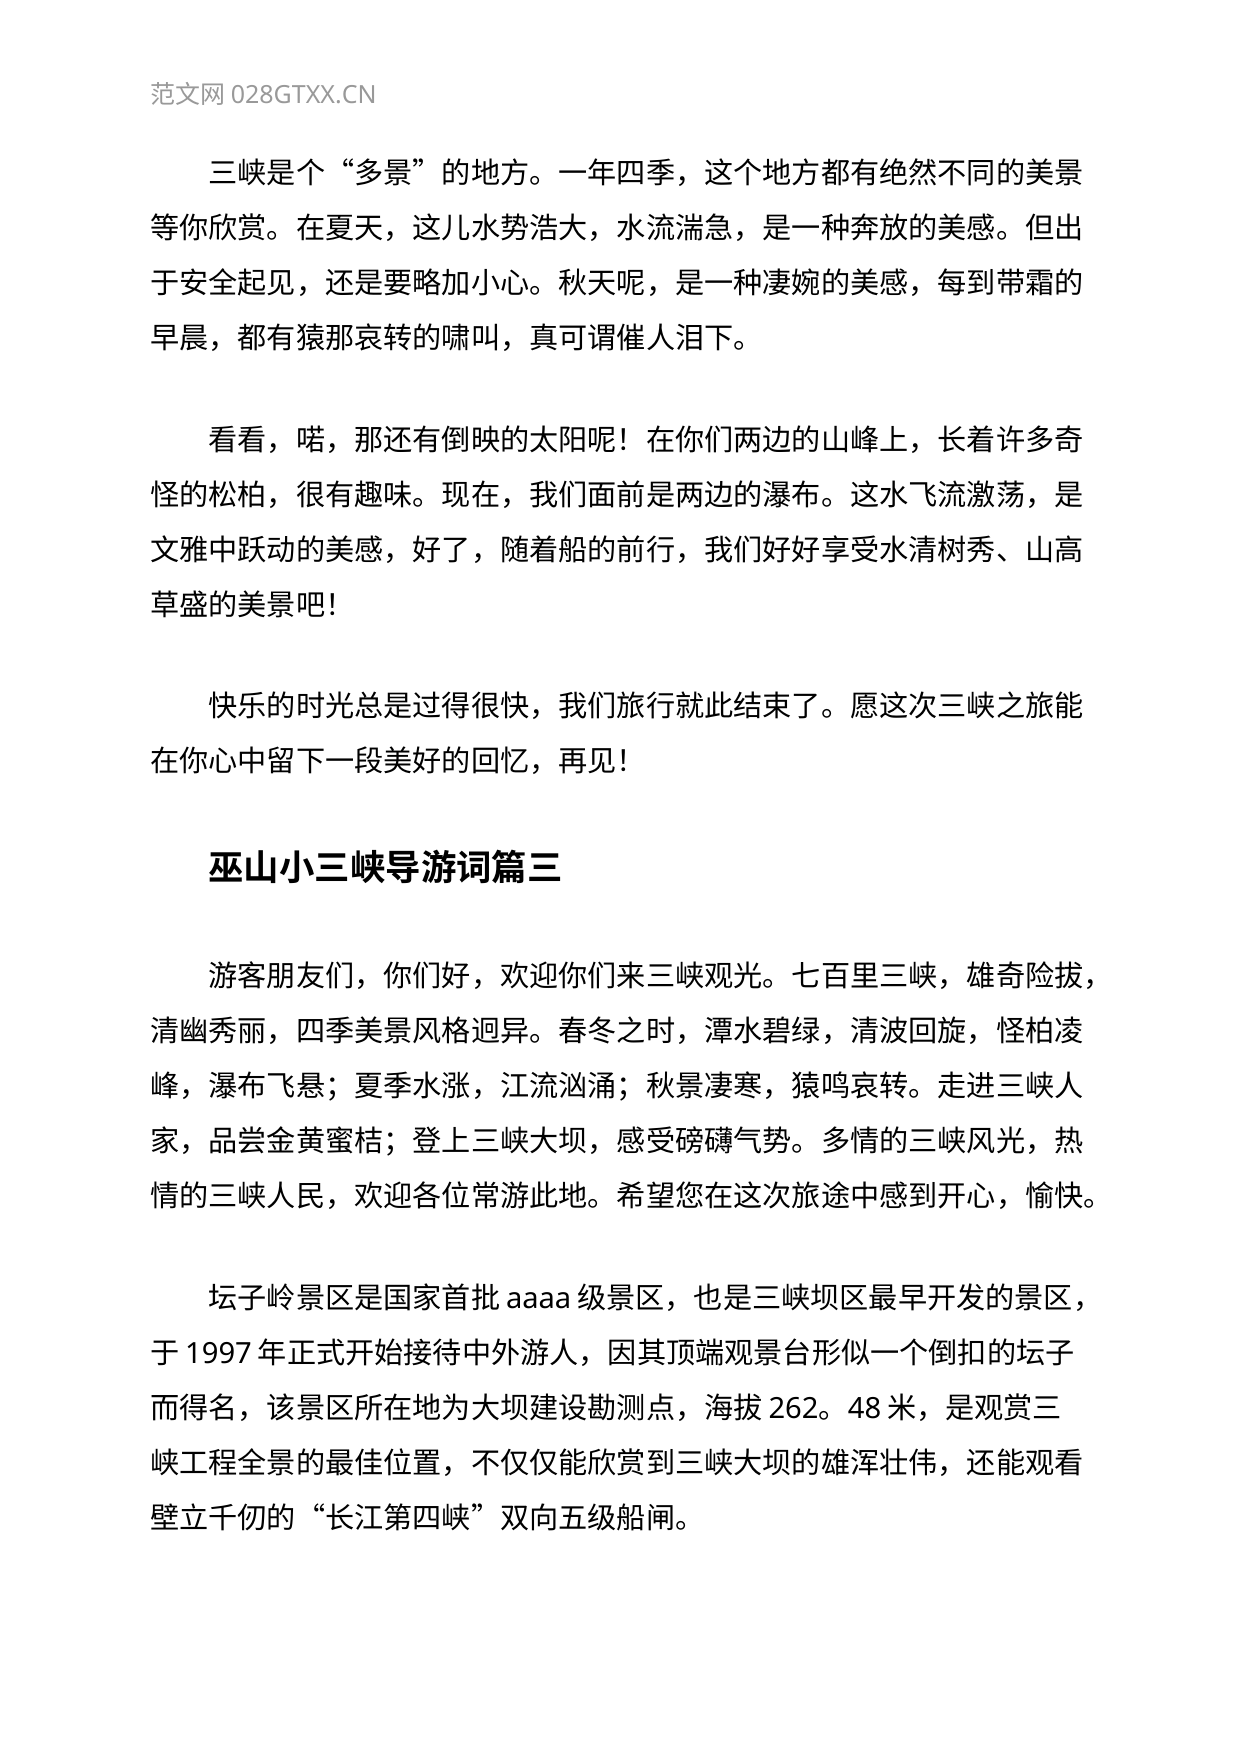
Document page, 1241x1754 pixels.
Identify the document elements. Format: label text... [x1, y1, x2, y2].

text 看看，喏，那还有倒映的太阳呢！在你们两边的山峰上，长着许多奇怪的松柏，很有趣味。现在，我们面前是两边的瀑布。这水飞流激荡，是文雅中跃动的美感，好了，随着船的前行，我们好好享受水清树秀、山高草盛的美景吧！ [150, 416, 1090, 623]
text 三峡是个“多景”的地方。一年四季，这个地方都有绝然不同的美景等你欣赏。在夏天，这儿水势浩大，水流湍急，是一种奔放的美感。但出于安全起见，还是要略加小心。秋天呢，是一种凄婉的美感，每到带霜的早晨，都有猿那哀转的啸叫，真可谓催人泪下。 [150, 150, 1090, 357]
text 巫山小三峡导游词篇三 [150, 839, 1090, 891]
text 坛子岭景区是国家首批aaaa级景区，也是三峡坝区最早开发的景区，于1997年正式开始接待中外游人，因其顶端观景台形似一个倒扣的坛子而得名，该景区所在地为大坝建设勘测点，海拔262。48米，是观赏三峡工程全景的最佳位置，不仅仅能欣赏到三峡大坝的雄浑壮伟，还能观看壁立千仞的“长江第四峡”双向五级船闸。 [150, 1274, 1090, 1537]
text 游客朋友们，你们好，欢迎你们来三峡观光。七百里三峡，雄奇险拔，清幽秀丽，四季美景风格迥异。春冬之时，潭水碧绿，清波回旋，怪柏凌峰，瀑布飞悬；夏季水涨，江流汹涌；秋景凄寒，猿鸣哀转。走进三峡人家，品尝金黄蜜桔；登上三峡大坝，感受磅礴气势。多情的三峡风光，热情的三峡人民，欢迎各位常游此地。希望您在这次旅途中感到开心，愉快。 [150, 953, 1090, 1215]
text 快乐的时光总是过得很快，我们旅行就此结束了。愿这次三峡之旅能在你心中留下一段美好的回忆，再见！ [150, 683, 1090, 780]
